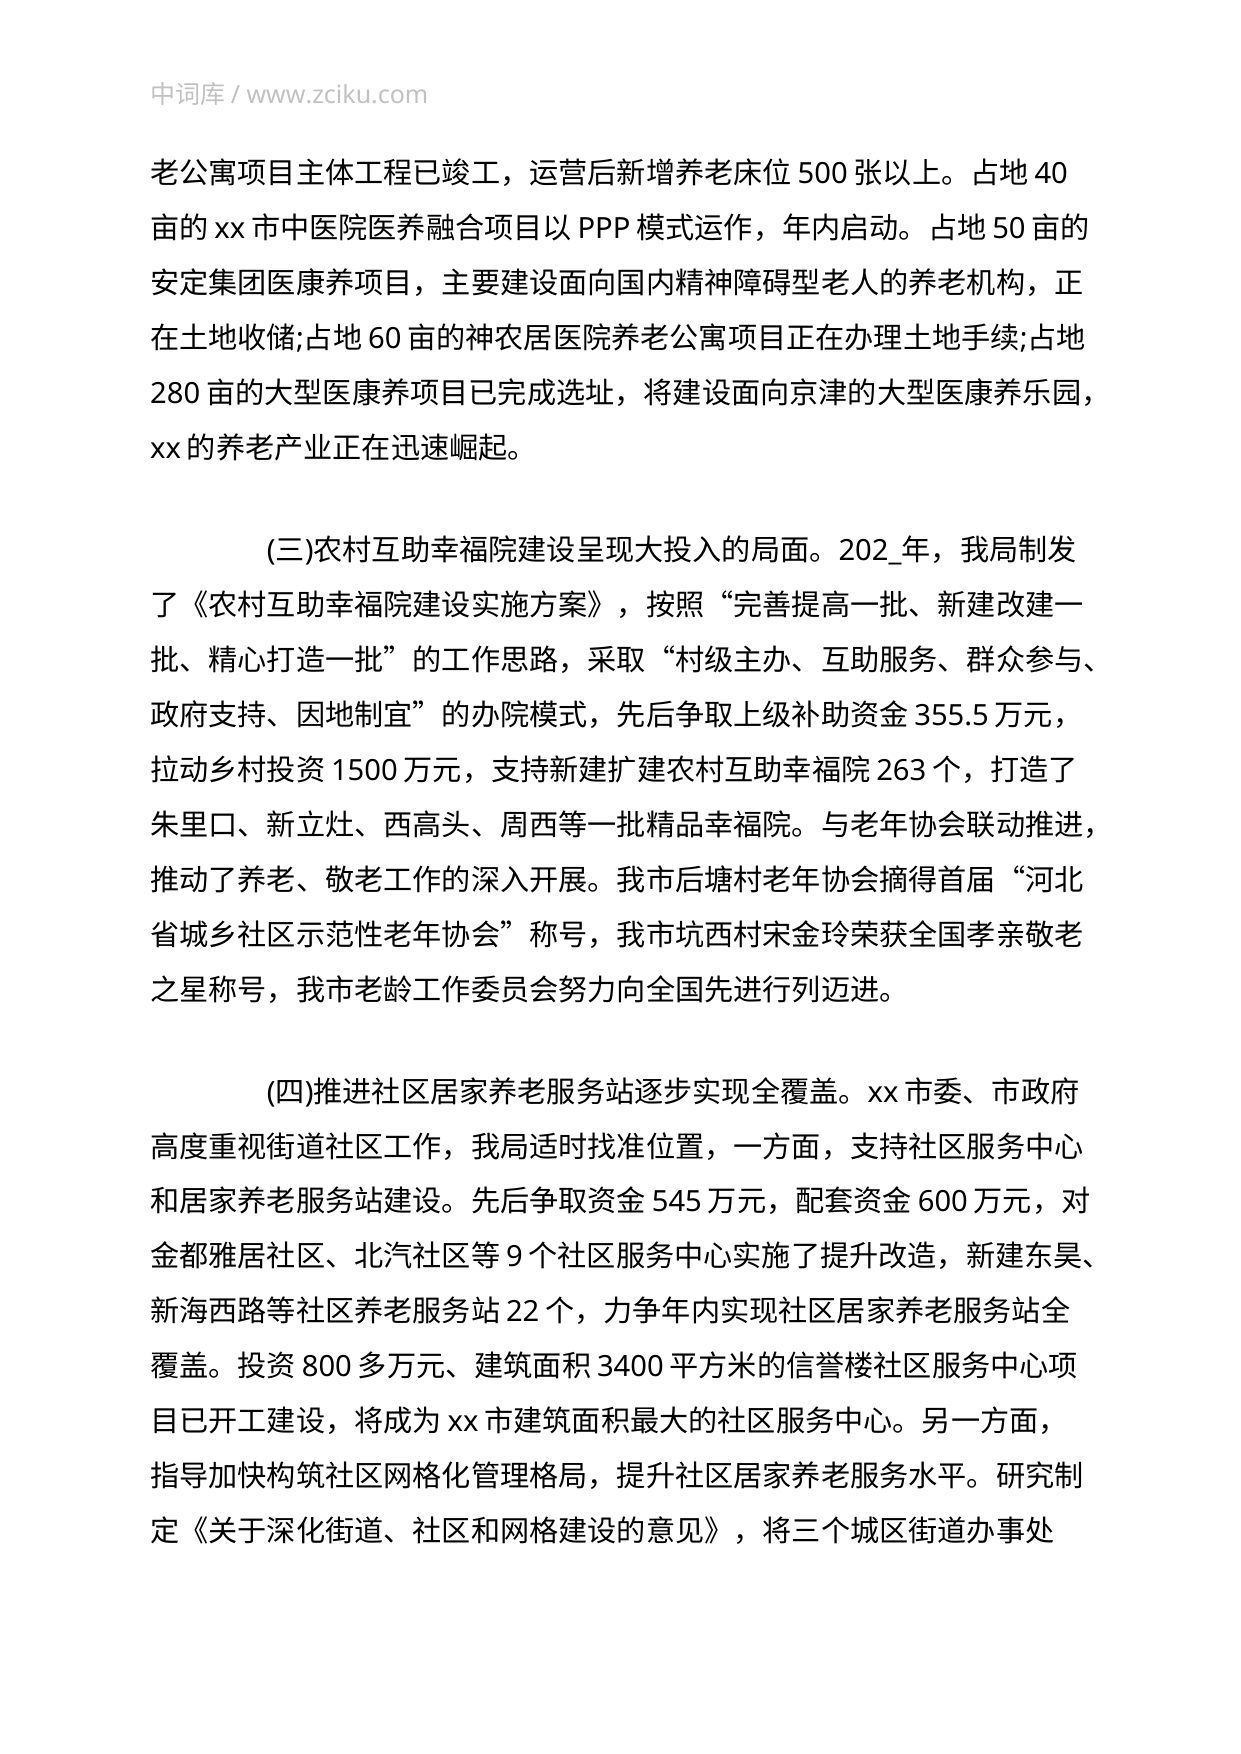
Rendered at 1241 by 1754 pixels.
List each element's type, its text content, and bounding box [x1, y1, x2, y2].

text (三)农村互助幸福院建设呈现大投入的局面。202_年，我局制发了《农村互助幸福院建设实施方案》，按照“完善提高一批、新建改建一批、精心打造一批”的工作思路，采取“村级主办、互助服务、群众参与、政府支持、因地制宜”的办院模式，先后争取上级补助资金355.5万元，拉动乡村投资1500万元，支持新建扩建农村互助幸福院263个，打造了朱里口、新立灶、西高头、周西等一批精品幸福院。与老年协会联动推进，推动了养老、敬老工作的深入开展。我市后塘村老年协会摘得首届“河北省城乡社区示范性老年协会”称号，我市坑西村宋金玲荣获全国孝亲敬老之星称号，我市老龄工作委员会努力向全国先进行列迈进。 [150, 527, 1090, 1009]
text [150, 1068, 1090, 1550]
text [150, 150, 1090, 467]
